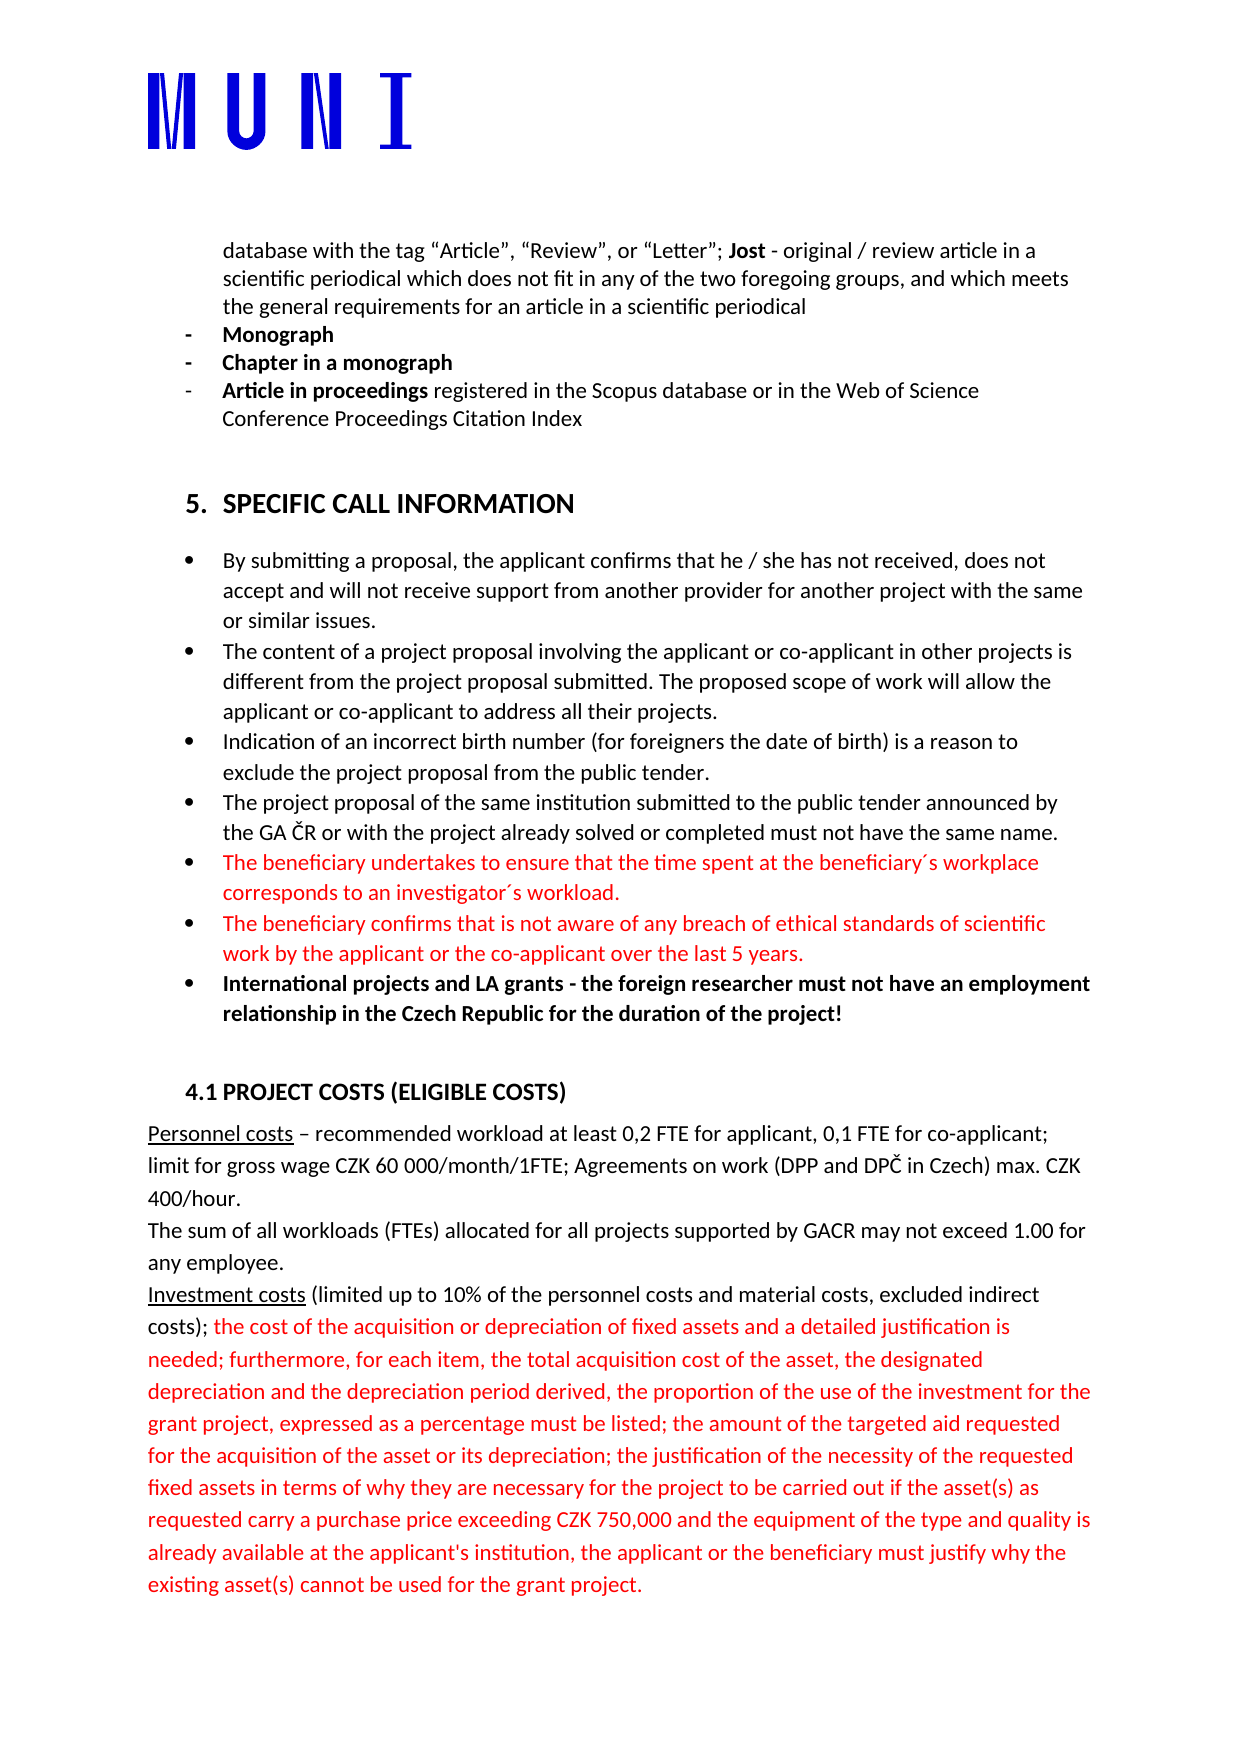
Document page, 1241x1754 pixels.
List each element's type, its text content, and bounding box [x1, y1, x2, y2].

list Chapter in a monograph [185, 348, 1093, 376]
subtitle SPECIFIC CALL INFORMATION [185, 486, 1093, 521]
text Investment costs (limited up to 10% of the personnel costs and material costs, excluded indirect costs); the cost of the acquisition or depreciation of fixed assets and a detailed justification is needed; furthermore, for each item, the total acquisition cost of the asset, the designated depreciation and the depreciation period derived, the proportion of the use of the investment for the grant project, expressed as a percentage must be listed; the amount of the targeted aid requested for the acquisition of the asset or its depreciation; the justification of the necessity of the requested fixed assets in terms of why they are necessary for the project to be carried out if the asset(s) as requested carry a purchase price exceeding CZK 750,000 and the equipment of the type and quality is already available at the applicant's institution, the applicant or the beneficiary must justify why the existing asset(s) cannot be used for the grant project. [148, 1280, 1093, 1598]
text Personnel costs – recommended workload at least 0,2 FTE for applicant, 0,1 FTE for co-applicant; limit for gross wage CZK 60 000/month/1FTE; Agreements on work (DPP and DPČ in Czech) max. CZK 400/hour. [148, 1119, 1093, 1212]
list Article in proceedings registered in the Scopus database or in the Web of Science Conference Proceedings Citation Index [185, 376, 1093, 432]
list By submitting a proposal, the applicant confirms that he / she has not received, does not accept and will not receive support from another provider for another project with the same or similar issues. [185, 546, 1093, 634]
list Indication of an incorrect birth number (for foreigners the date of birth) is a reason to exclude the project proposal from the public tender. [185, 727, 1093, 786]
list The beneficiary confirms that is not aware of any breach of ethical standards of scientific work by the applicant or the co-applicant over the last 5 years. [185, 909, 1093, 967]
list Monograph [185, 320, 1093, 348]
list The content of a project proposal involving the applicant or co-applicant in other projects is different from the project proposal submitted. The proposed scope of work will allow the applicant or co-applicant to address all their projects. [185, 637, 1093, 725]
list The beneficiary undertakes to ensure that the time spent at the beneficiary´s workplace corresponds to an investigator´s workload. [185, 848, 1093, 906]
list database with the tag “Article”, “Review”, or “Letter”; Jost - original / review article in a scientific periodical which does not fit in any of the two foregoing groups, and which meets the general requirements for an article in a scientific periodical [223, 236, 1093, 320]
list The project proposal of the same institution submitted to the public tender announced by the GA ČR or with the project already solved or completed must not have the same name. [185, 788, 1093, 846]
text The sum of all workloads (FTEs) allocated for all projects supported by GACR may not exceed 1.00 for any employee. [148, 1216, 1093, 1276]
list International projects and LA grants - the foreign researcher must not have an employment relationship in the Czech Republic for the duration of the project! [185, 969, 1093, 1027]
subtitle PROJECT COSTS (ELIGIBLE COSTS) [185, 1076, 1093, 1107]
